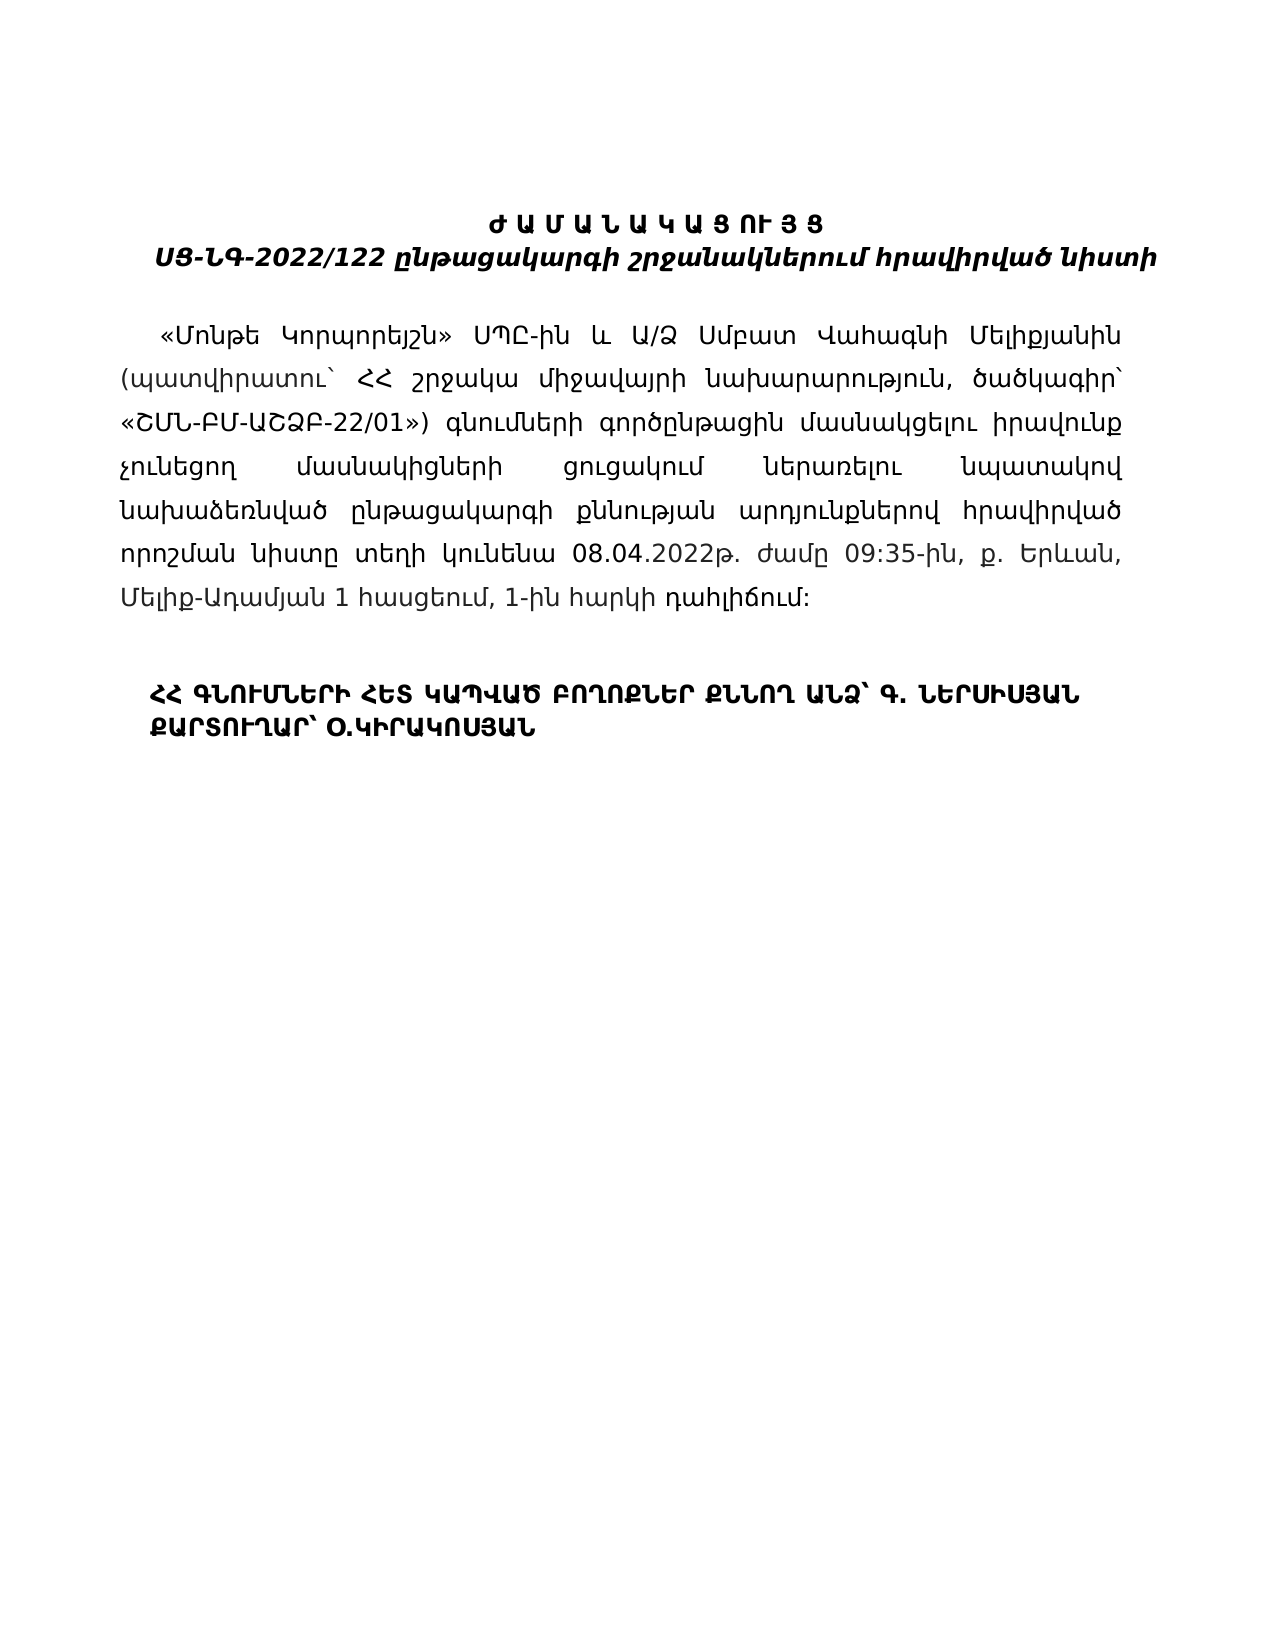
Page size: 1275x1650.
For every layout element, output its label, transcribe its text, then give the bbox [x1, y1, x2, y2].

text Ժ Ա Մ Ա Ն Ա Կ Ա Ց ՈՒ Յ Ց [150, 210, 1162, 239]
text ՍՑ-ՆԳ-2022/122 ընթացակարգի շրջանակներում հրավիրված նիստի [150, 243, 1162, 273]
text ՀՀ ԳՆՈՒՄՆԵՐԻ ՀԵՏ ԿԱՊՎԱԾ ԲՈՂՈՔՆԵՐ ՔՆՆՈՂ ԱՆՁ՝ Գ. ՆԵՐՍԻՍՅԱՆ ՔԱՐՏՈՒՂԱՐ՝ Օ.ԿԻՐԱԿՈՍՅԱՆ [150, 680, 1081, 743]
text «Մոնթե Կորպորեյշն» ՍՊԸ-ին և Ա/Ձ Սմբատ Վահագնի Մելիքյանին (պատվիրատու` ՀՀ շրջակա միջավայրի նախարարություն, ծածկագիր՝ «ՇՄՆ-ԲՄ-ԱՇՁԲ-22/01») գնումների գործընթացին մասնակցելու իրավունք չունեցող մասնակիցների ցուցակում ներառելու նպատակով նախաձեռնված ընթացակարգի քննության արդյունքներով հրավիրված որոշման նիստը տեղի կունենա 08.04.2022թ. ժամը 09:35-ին, ք. Երևան, Մելիք-Ադամյան 1 հասցեում, 1-ին հարկի դահլիճում: [120, 321, 1123, 612]
